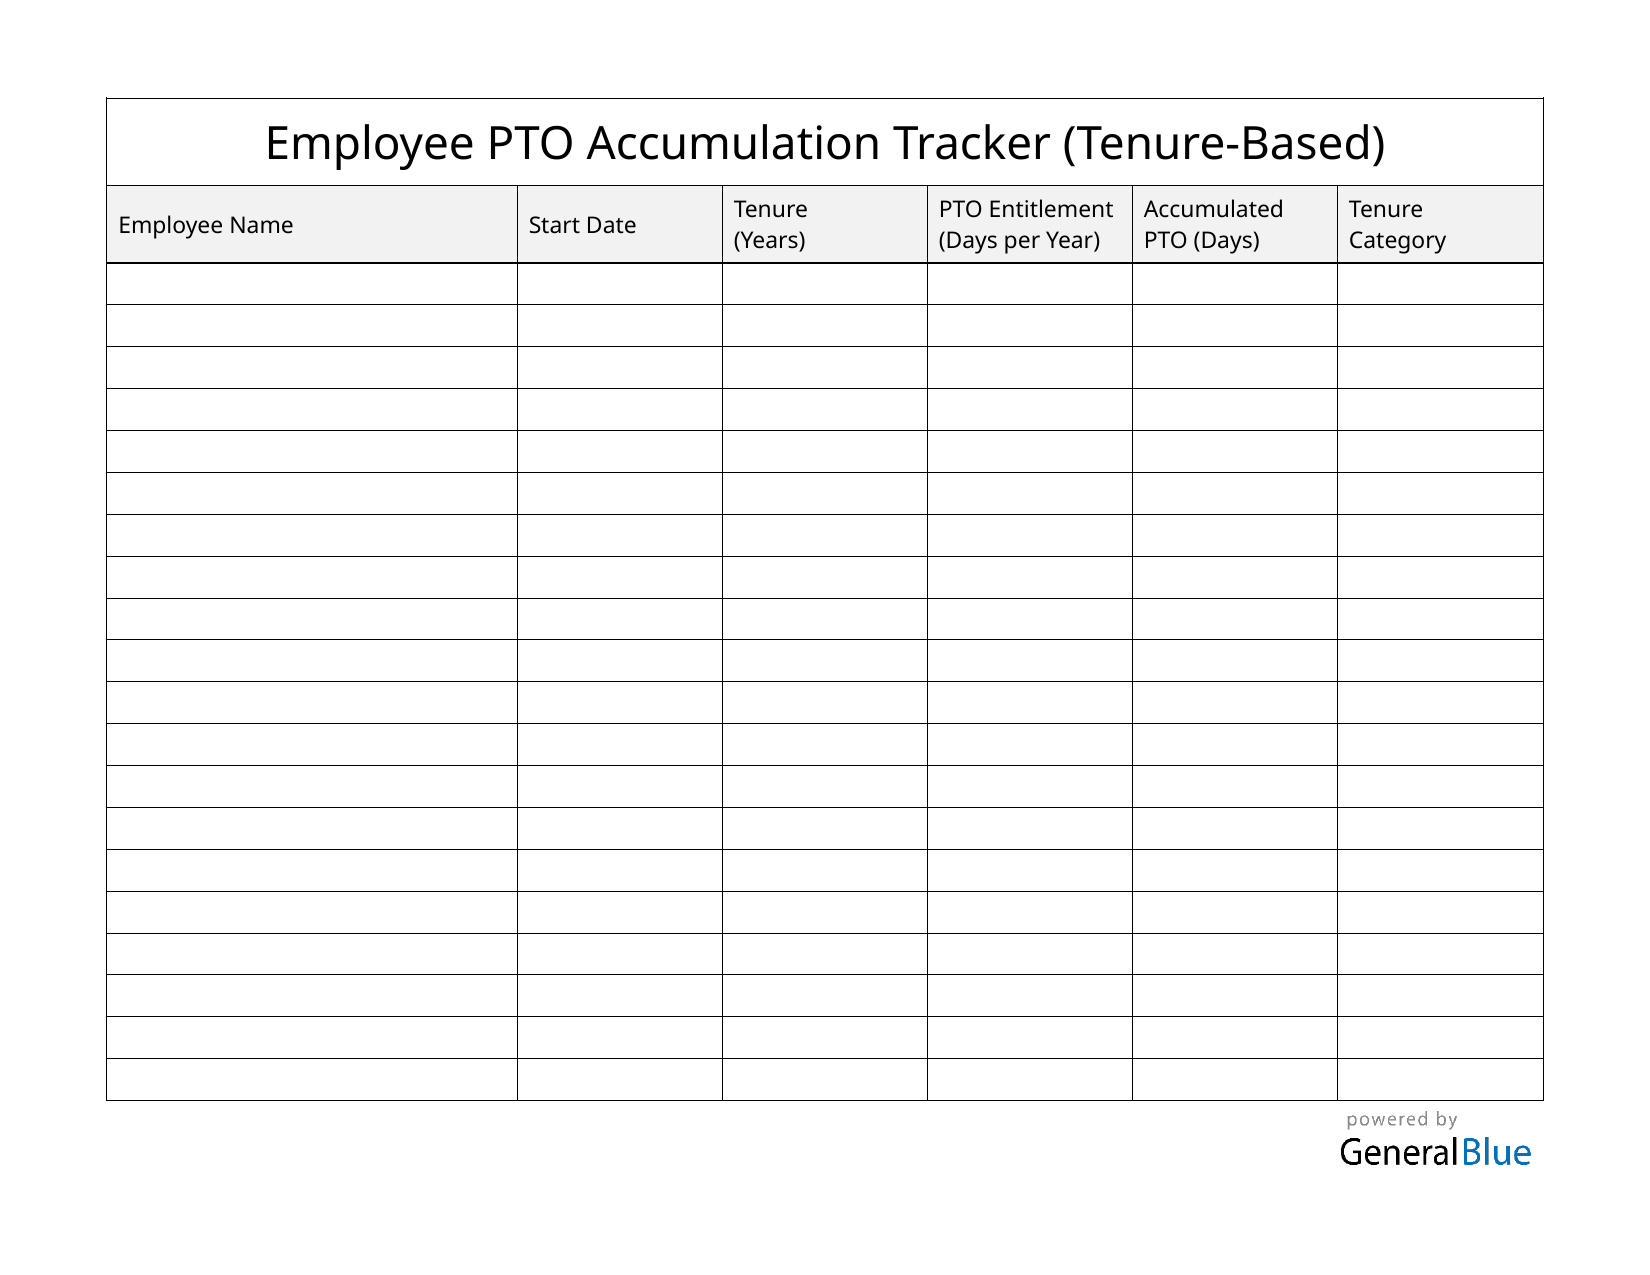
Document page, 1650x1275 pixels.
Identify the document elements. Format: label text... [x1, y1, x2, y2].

table_cell [928, 850, 1132, 891]
table_cell [107, 766, 517, 807]
table_cell [928, 347, 1132, 388]
table_cell [928, 682, 1132, 723]
table_cell [518, 264, 722, 304]
table_cell [723, 808, 927, 849]
table_cell [518, 766, 722, 807]
table_cell [723, 1017, 927, 1058]
table_cell [723, 850, 927, 891]
table_cell PTO Entitlement (Days per Year) [928, 186, 1132, 262]
table_cell [1338, 892, 1543, 932]
table_cell [1133, 850, 1337, 891]
table_cell [518, 347, 722, 388]
table_cell [107, 1017, 517, 1058]
table_cell [723, 431, 927, 472]
table_cell [1133, 515, 1337, 556]
table_cell [928, 1017, 1132, 1058]
table_cell [928, 557, 1132, 597]
table_cell [518, 724, 722, 765]
table_cell [518, 640, 722, 681]
table_cell [928, 724, 1132, 765]
table_cell [1338, 975, 1543, 1016]
table_cell [723, 640, 927, 681]
table_cell [723, 766, 927, 807]
table_cell Tenure Category [1338, 186, 1543, 262]
table_cell [518, 389, 722, 430]
table_cell [928, 305, 1132, 346]
table_cell [1338, 389, 1543, 430]
table_cell [1338, 347, 1543, 388]
table_cell [518, 934, 722, 974]
table_cell [1133, 640, 1337, 681]
table_cell [107, 682, 517, 723]
table_cell [107, 934, 517, 974]
table_cell [107, 892, 517, 932]
table_cell [928, 264, 1132, 304]
table_cell [1338, 682, 1543, 723]
picture [1339, 1108, 1532, 1174]
table_cell [928, 599, 1132, 639]
table_cell [1133, 389, 1337, 430]
table_cell [723, 305, 927, 346]
table_cell Tenure (Years) [723, 186, 927, 262]
table_cell [1133, 682, 1337, 723]
table_cell [1133, 975, 1337, 1016]
table_cell [107, 264, 517, 304]
table_cell [928, 640, 1132, 681]
table_cell [1338, 1017, 1543, 1058]
table_cell [518, 1059, 722, 1100]
table_cell [928, 892, 1132, 932]
table_cell [723, 347, 927, 388]
table_cell [518, 1017, 722, 1058]
table_cell [518, 808, 722, 849]
table_cell Start Date [518, 186, 722, 262]
table_cell [107, 1101, 1543, 1181]
table_cell [107, 640, 517, 681]
table_cell [518, 975, 722, 1016]
table_cell [107, 557, 517, 597]
table_cell [1338, 473, 1543, 514]
table_cell [1338, 264, 1543, 304]
table_cell [518, 892, 722, 932]
table_cell [1338, 431, 1543, 472]
table_cell [107, 389, 517, 430]
table_cell [107, 347, 517, 388]
table_cell [1338, 808, 1543, 849]
table_cell [723, 892, 927, 932]
table_cell [518, 599, 722, 639]
table_cell [107, 305, 517, 346]
table_cell [1338, 557, 1543, 597]
table_cell [928, 1059, 1132, 1100]
table_cell [1338, 640, 1543, 681]
table_cell [723, 473, 927, 514]
table_cell [107, 724, 517, 765]
table_cell [1133, 1059, 1337, 1100]
table_cell [1133, 1017, 1337, 1058]
table_cell [1338, 599, 1543, 639]
table_cell [1338, 305, 1543, 346]
table_cell [1133, 599, 1337, 639]
table_cell [1133, 766, 1337, 807]
table_cell [928, 808, 1132, 849]
table_cell [1338, 1059, 1543, 1100]
table_cell [1133, 347, 1337, 388]
table_cell [723, 934, 927, 974]
table_cell [928, 975, 1132, 1016]
table_cell [518, 431, 722, 472]
table_cell [1133, 264, 1337, 304]
table_cell [107, 599, 517, 639]
table_cell [107, 850, 517, 891]
table_cell [1338, 934, 1543, 974]
table_cell [518, 515, 722, 556]
table_cell [723, 264, 927, 304]
table_cell [1133, 431, 1337, 472]
table_cell [723, 682, 927, 723]
table_cell [723, 599, 927, 639]
table_cell [1338, 766, 1543, 807]
table_cell [107, 975, 517, 1016]
table_cell [1338, 724, 1543, 765]
table_cell [723, 515, 927, 556]
table_cell [1133, 557, 1337, 597]
table_cell [928, 766, 1132, 807]
table_cell [1133, 305, 1337, 346]
table_cell [723, 975, 927, 1016]
table_cell [1338, 850, 1543, 891]
table_cell [1133, 892, 1337, 932]
table_cell [107, 808, 517, 849]
table_cell [1133, 473, 1337, 514]
table_cell [1338, 515, 1543, 556]
table_cell [107, 431, 517, 472]
table_cell Employee Name [107, 186, 517, 262]
table_cell [518, 305, 722, 346]
table_cell [723, 389, 927, 430]
table_cell [518, 682, 722, 723]
table_cell [107, 515, 517, 556]
table_cell [928, 431, 1132, 472]
table_cell [1133, 934, 1337, 974]
table_cell [518, 473, 722, 514]
table_cell [1133, 808, 1337, 849]
table_cell [518, 557, 722, 597]
table_cell [518, 850, 722, 891]
table_cell [928, 934, 1132, 974]
table_cell [1133, 724, 1337, 765]
table_cell [928, 515, 1132, 556]
table_cell [723, 557, 927, 597]
table_cell [723, 1059, 927, 1100]
table_cell [723, 724, 927, 765]
table_cell [107, 473, 517, 514]
table_cell [107, 1059, 517, 1100]
table_cell Accumulated PTO (Days) [1133, 186, 1337, 262]
table_header Employee PTO Accumulation Tracker (Tenure-Based) [107, 99, 1543, 185]
table_cell [928, 473, 1132, 514]
table_cell [928, 389, 1132, 430]
